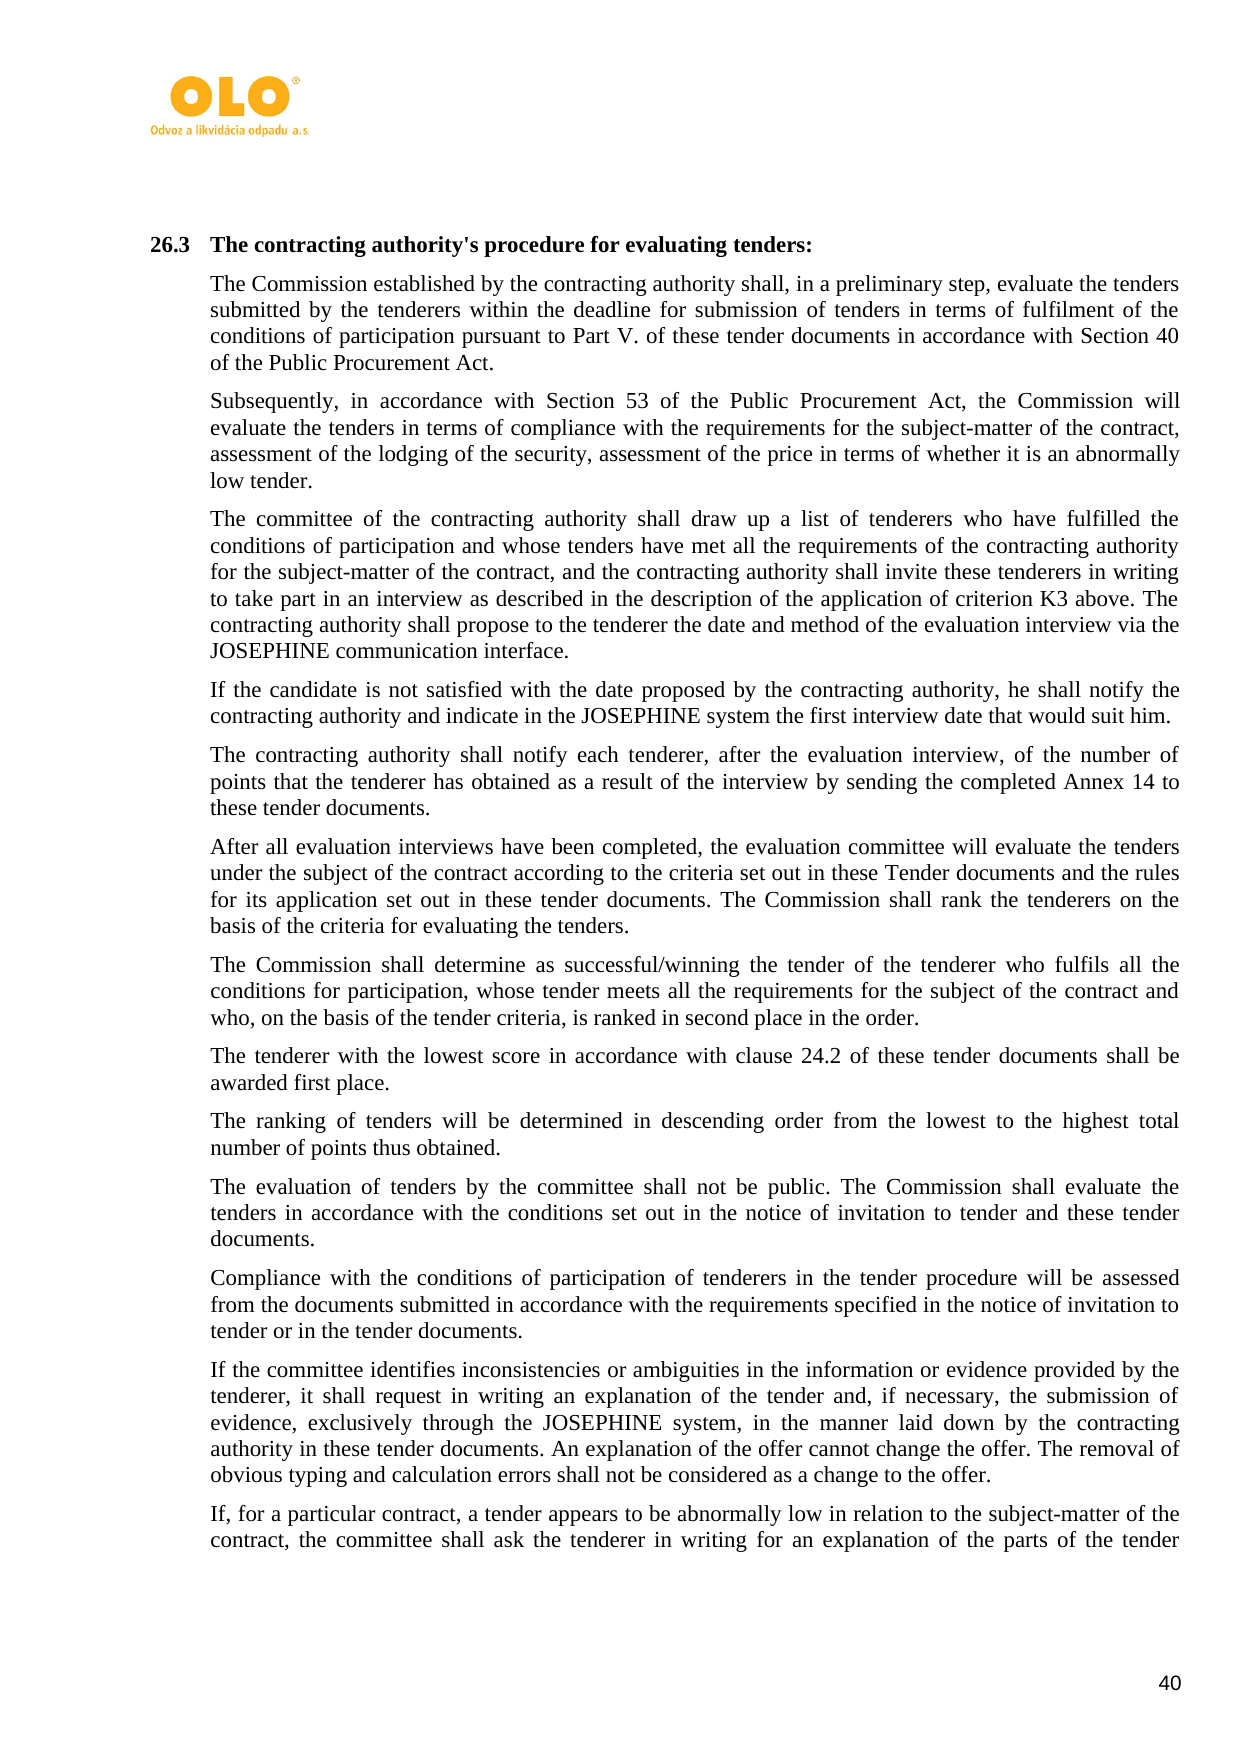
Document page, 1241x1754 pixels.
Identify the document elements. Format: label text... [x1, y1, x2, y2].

list The ranking of tenders will be determined in descending order from the lowest to the highest total number of points thus obtained. [210, 1108, 1181, 1160]
list After all evaluation interviews have been completed, the evaluation committee will evaluate the tenders under the subject of the contract according to the criteria set out in these Tender documents and the rules for its application set out in these tender documents. The Commission shall rank the tenderers on the basis of the criteria for evaluating the tenders. [210, 833, 1181, 938]
list Compliance with the conditions of participation of tenderers in the tender procedure will be assessed from the documents submitted in accordance with the requirements specified in the notice of invitation to tender or in the tender documents. [210, 1264, 1181, 1343]
list The committee of the contracting authority shall draw up a list of tenderers who have fulfilled the conditions of participation and whose tenders have met all the requirements of the contracting authority for the subject-matter of the contract, and the contracting authority shall invite these tenderers in writing to take part in an interview as described in the description of the application of criterion K3 above. The contracting authority shall propose to the tenderer the date and method of the evaluation interview via the JOSEPHINE communication interface. [210, 506, 1181, 664]
list The contracting authority shall notify each tenderer, after the evaluation interview, of the number of points that the tenderer has obtained as a result of the interview by sending the completed Annex 14 to these tender documents. [210, 741, 1181, 820]
list The tenderer with the lowest score in accordance with clause 24.2 of these tender documents shall be awarded first place. [210, 1042, 1181, 1095]
list If the candidate is not satisfied with the date proposed by the contracting authority, he shall notify the contracting authority and indicate in the JOSEPHINE system the first interview date that would suit him. [210, 676, 1181, 729]
picture [150, 76, 310, 137]
list If the committee identifies inconsistencies or ambiguities in the information or evidence provided by the tenderer, it shall request in writing an explanation of the tender and, if necessary, the submission of evidence, exclusively through the JOSEPHINE system, in the manner laid down by the contracting authority in these tender documents. An explanation of the offer cannot change the offer. The removal of obvious typing and calculation errors shall not be considered as a change to the offer. [210, 1356, 1181, 1488]
list Subsequently, in accordance with Section 53 of the Public Procurement Act, the Commission will evaluate the tenders in terms of compliance with the requirements for the subject-matter of the contract, assessment of the lodging of the security, assessment of the price in terms of whether it is an abnormally low tender. [210, 388, 1181, 493]
list The evaluation of tenders by the committee shall not be public. The Commission shall evaluate the tenders in accordance with the conditions set out in the notice of invitation to tender and these tender documents. [210, 1173, 1181, 1252]
list The Commission shall determine as successful/winning the tender of the tenderer who fulfils all the conditions for participation, whose tender meets all the requirements for the subject of the contract and who, on the basis of the tender criteria, is ranked in second place in the order. [210, 951, 1181, 1030]
text The contracting authority's procedure for evaluating tenders: [150, 231, 1181, 257]
list The Commission established by the contracting authority shall, in a preliminary step, evaluate the tenders submitted by the tenderers within the deadline for submission of tenders in terms of fulfilment of the conditions of participation pursuant to Part V. of these tender documents in accordance with Section 40 of the Public Procurement Act. [210, 270, 1181, 375]
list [210, 1500, 1181, 1553]
